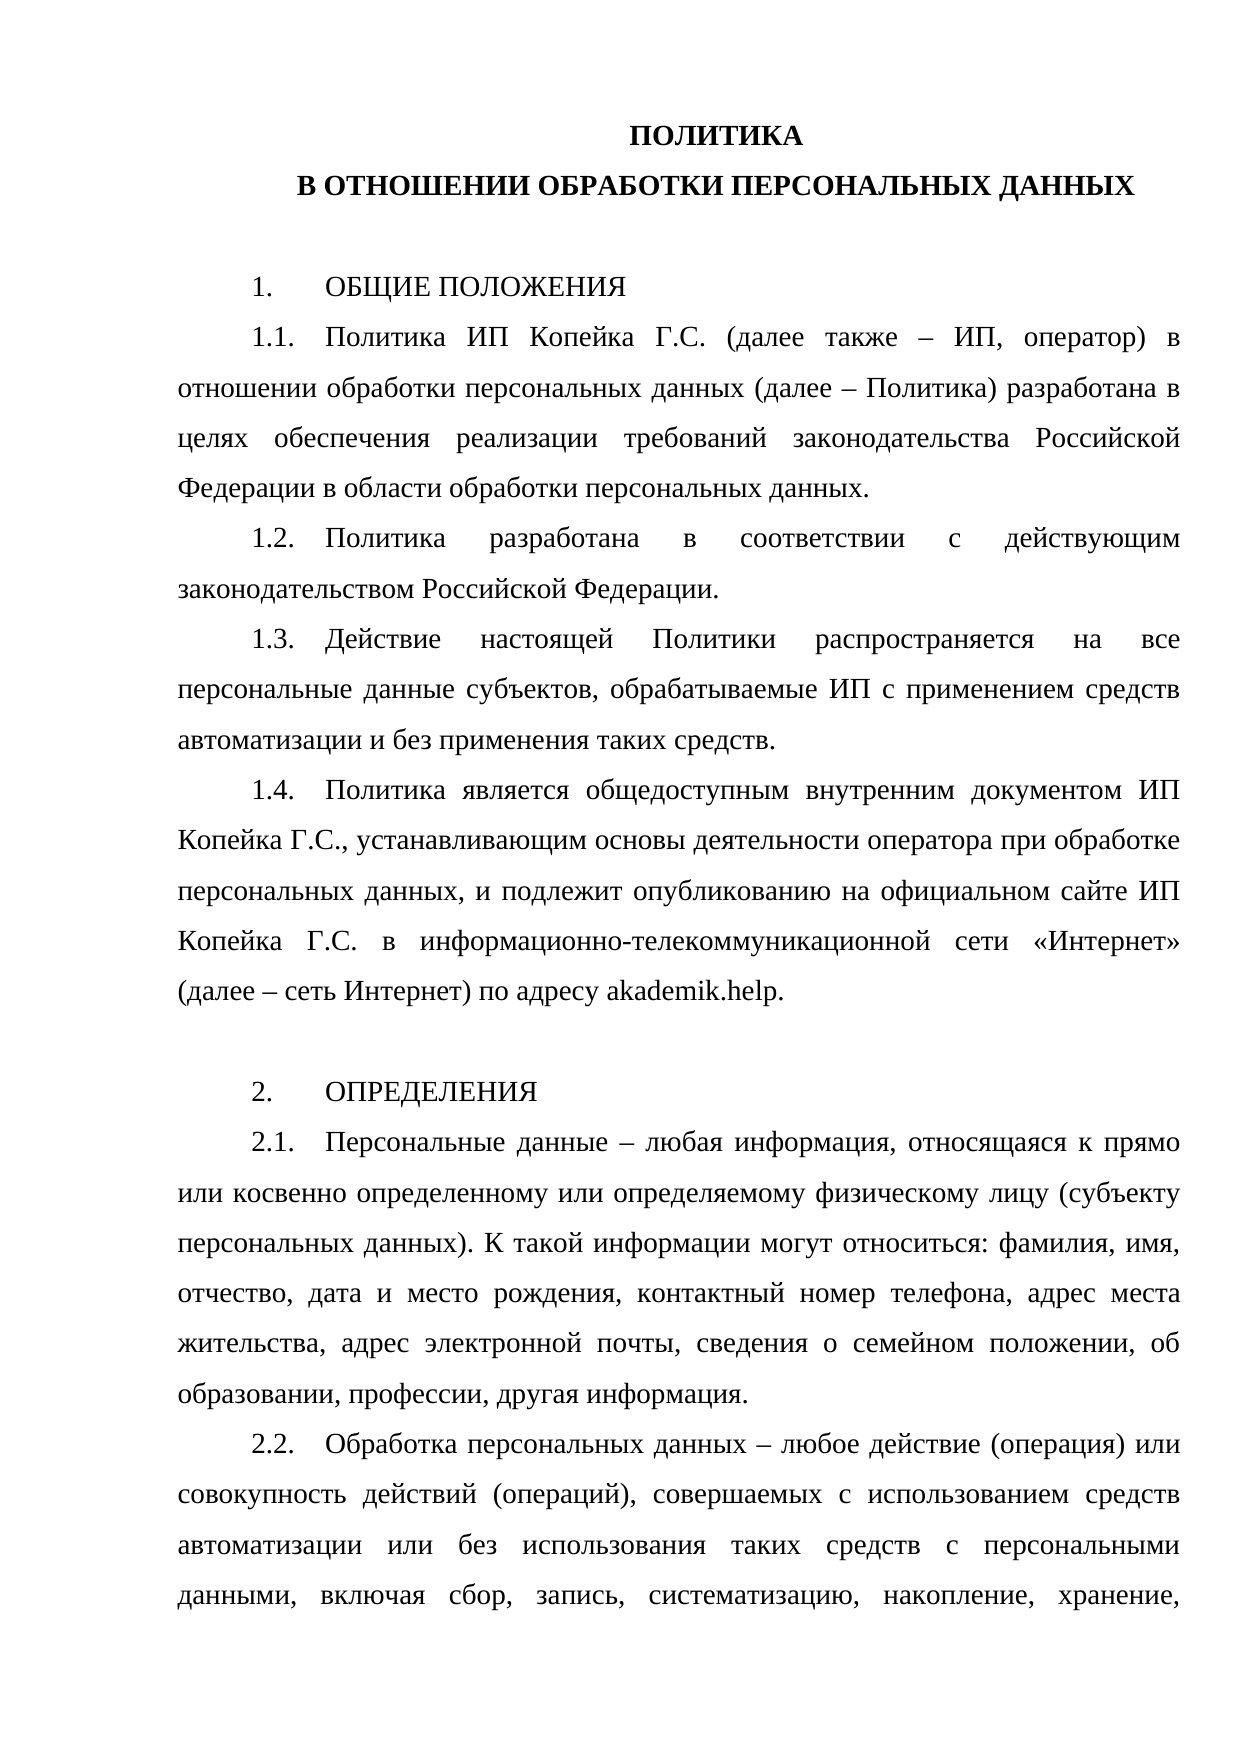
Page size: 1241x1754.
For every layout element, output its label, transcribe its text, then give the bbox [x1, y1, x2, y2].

text 1. ОБЩИЕ ПОЛОЖЕНИЯ [177, 269, 1181, 303]
text 1.2. Политика разработана в соответствии с действующим законодательством Российской Федерации. [177, 521, 1181, 604]
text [177, 1426, 1181, 1611]
text 1.3. Действие настоящей Политики распространяется на все персональные данные субъектов, обрабатываемые ИП с применением средств автоматизации и без применения таких средств. [177, 621, 1181, 755]
text ПОЛИТИКА [177, 118, 1181, 152]
text В ОТНОШЕНИИ ОБРАБОТКИ ПЕРСОНАЛЬНЫХ ДАННЫХ [177, 168, 1181, 202]
text 1.4. Политика является общедоступным внутренним документом ИП Копейка Г.С., устанавливающим основы деятельности оператора при обработке персональных данных, и подлежит опубликованию на официальном сайте ИП Копейка Г.С. в информационно-телекоммуникационной сети «Интернет» (далее – сеть Интернет) по адресу akademik.help. [177, 772, 1181, 1007]
text 2. ОПРЕДЕЛЕНИЯ [177, 1074, 1181, 1108]
text 1.1. Политика ИП Копейка Г.С. (далее также – ИП, оператор) в отношении обработки персональных данных (далее – Политика) разработана в целях обеспечения реализации требований законодательства Российской Федерации в области обработки персональных данных. [177, 319, 1181, 504]
text 2.1. Персональные данные – любая информация, относящаяся к прямо или косвенно определенному или определяемому физическому лицу (субъекту персональных данных). К такой информации могут относиться: фамилия, имя, отчество, дата и место рождения, контактный номер телефона, адрес места жительства, адрес электронной почты, сведения о семейном положении, об образовании, профессии, другая информация. [177, 1124, 1181, 1409]
